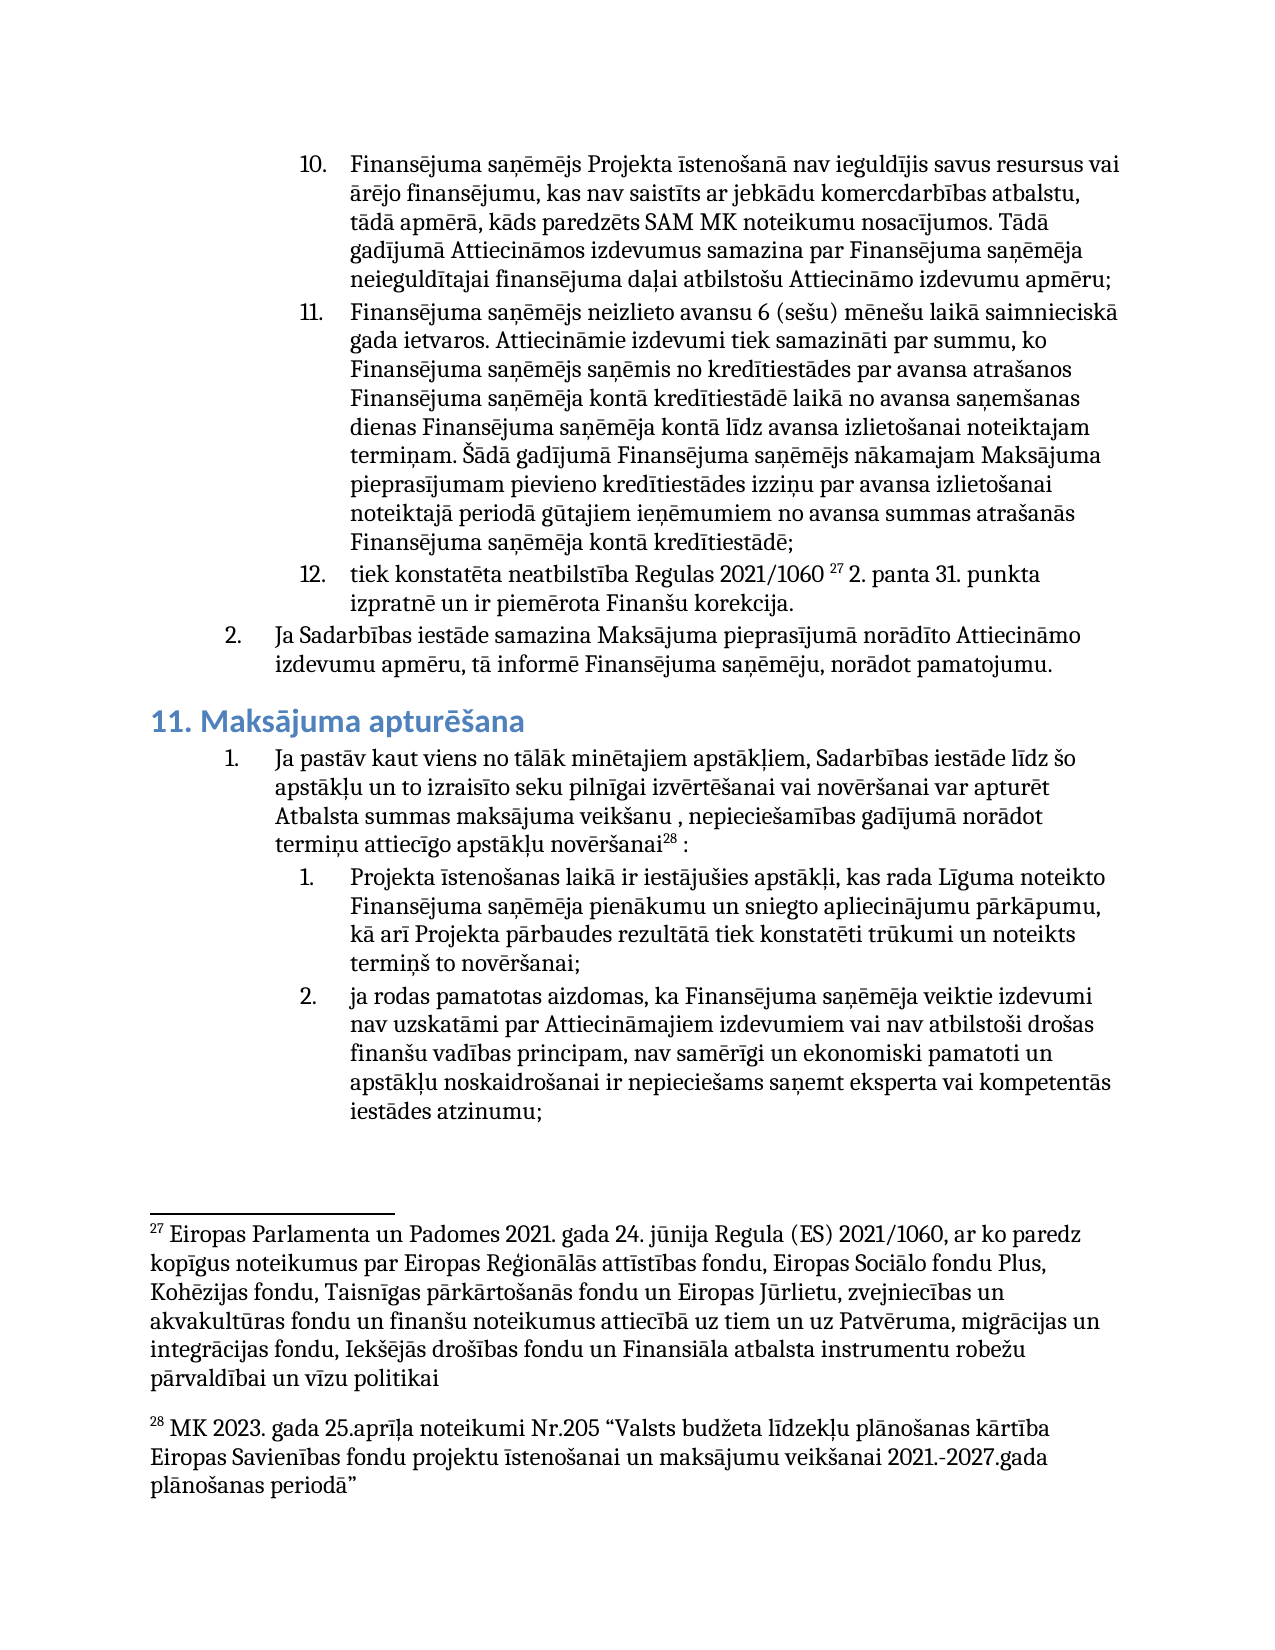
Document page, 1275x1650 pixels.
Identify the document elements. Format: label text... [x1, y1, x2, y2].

subtitle Maksājuma apturēšana [150, 699, 1125, 740]
list Projekta īstenošanas laikā ir iestājušies apstākļi, kas rada Līguma noteikto Finansējuma saņēmēja pienākumu un sniegto apliecinājumu pārkāpumu, kā arī Projekta pārbaudes rezultātā tiek konstatēti trūkumi un noteikts termiņš to novēršanai; [300, 863, 1125, 978]
list Ja pastāv kaut viens no tālāk minētajiem apstākļiem, Sadarbības iestāde līdz šo apstākļu un to izraisīto seku pilnīgai izvērtēšanai vai novēršanai var apturēt Atbalsta summas maksājuma veikšanu , nepieciešamības gadījumā norādot termiņu attiecīgo apstākļu novēršanai : [225, 744, 1125, 859]
list Finansējuma saņēmējs neizlieto avansu 6 (sešu) mēnešu laikā saimnieciskā gada ietvaros. Attiecināmie izdevumi tiek samazināti par summu, ko Finansējuma saņēmējs saņēmis no kredītiestādes par avansa atrašanos Finansējuma saņēmēja kontā kredītiestādē laikā no avansa saņemšanas dienas Finansējuma saņēmēja kontā līdz avansa izlietošanai noteiktajam termiņam. Šādā gadījumā Finansējuma saņēmējs nākamajam Maksājuma pieprasījumam pievieno kredītiestādes izziņu par avansa izlietošanai noteiktajā periodā gūtajiem ieņēmumiem no avansa summas atrašanās Finansējuma saņēmēja kontā kredītiestādē; [300, 297, 1125, 556]
list Ja Sadarbības iestāde samazina Maksājuma pieprasījumā norādīto Attiecināmo izdevumu apmēru, tā informē Finansējuma saņēmēju, norādot pamatojumu. [225, 621, 1125, 679]
list Finansējuma saņēmējs Projekta īstenošanā nav ieguldījis savus resursus vai ārējo finansējumu, kas nav saistīts ar jebkādu komercdarbības atbalstu, tādā apmērā, kāds paredzēts SAM MK noteikumu nosacījumos. Tādā gadījumā Attiecināmos izdevumus samazina par Finansējuma saņēmēja neieguldītajai finansējuma daļai atbilstošu Attiecināmo izdevumu apmēru; [300, 150, 1125, 294]
list ja rodas pamatotas aizdomas, ka Finansējuma saņēmēja veiktie izdevumi nav uzskatāmi par Attiecināmajiem izdevumiem vai nav atbilstoši drošas finanšu vadības principam, nav samērīgi un ekonomiski pamatoti un apstākļu noskaidrošanai ir nepieciešams saņemt eksperta vai kompetentās iestādes atzinumu; [300, 982, 1125, 1125]
list tiek konstatēta neatbilstība Regulas 2021/1060 2. panta 31. punkta izpratnē un ir piemērota Finanšu korekcija. [300, 560, 1125, 617]
